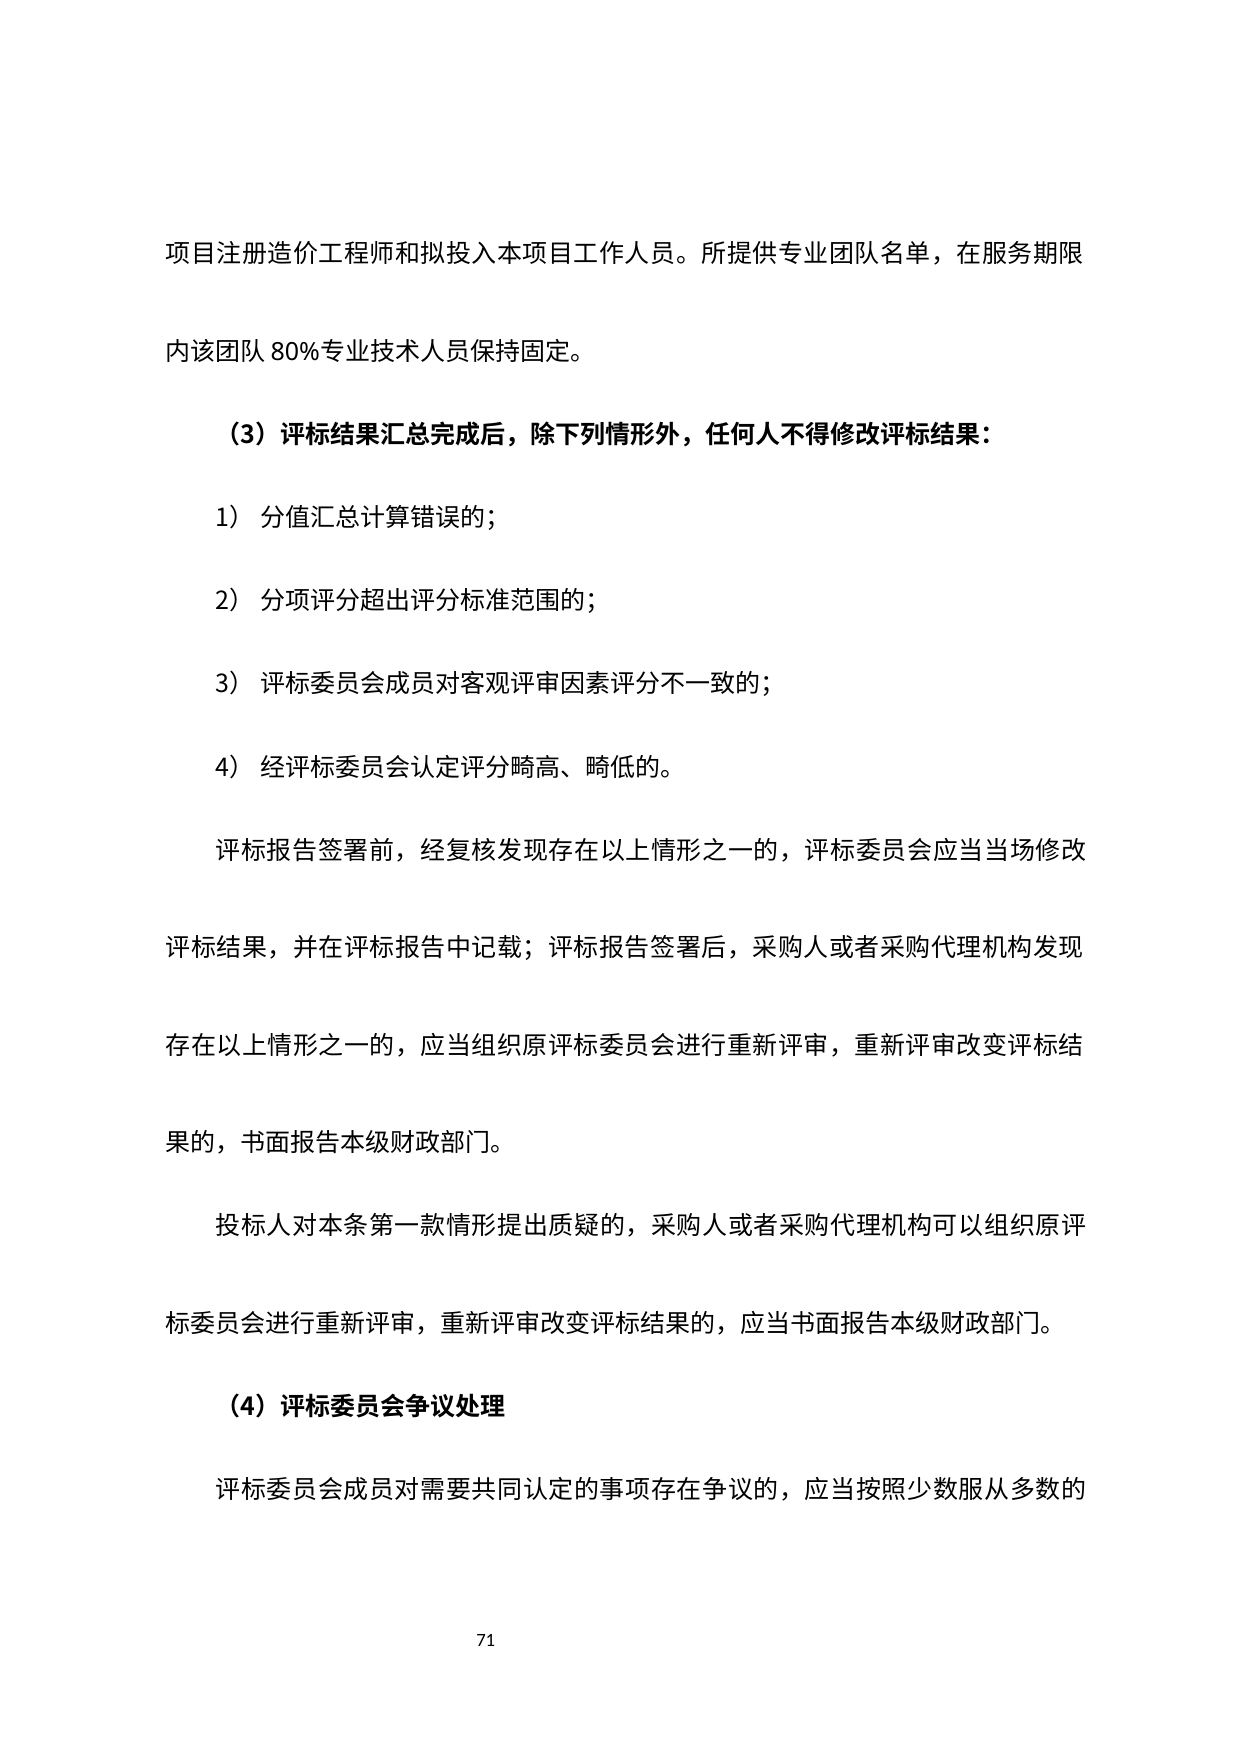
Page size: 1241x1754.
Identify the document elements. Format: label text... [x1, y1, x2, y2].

text 评标报告签署前，经复核发现存在以上情形之一的，评标委员会应当当场修改评标结果，并在评标报告中记载；评标报告签署后，采购人或者采购代理机构发现存在以上情形之一的，应当组织原评标委员会进行重新评审，重新评审改变评标结果的，书面报告本级财政部门。 [165, 816, 1087, 1173]
text （3）评标结果汇总完成后，除下列情形外，任何人不得修改评标结果： [165, 400, 1087, 465]
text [165, 1455, 1087, 1520]
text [165, 219, 1087, 382]
text （4）评标委员会争议处理 [165, 1372, 1087, 1437]
text 2） 分项评分超出评分标准范围的； [165, 566, 1087, 631]
text 3） 评标委员会成员对客观评审因素评分不一致的； [165, 649, 1087, 714]
text 4） 经评标委员会认定评分畸高、畸低的。 [165, 733, 1087, 798]
text 投标人对本条第一款情形提出质疑的，采购人或者采购代理机构可以组织原评标委员会进行重新评审，重新评审改变评标结果的，应当书面报告本级财政部门。 [165, 1191, 1087, 1354]
text 1） 分值汇总计算错误的； [165, 483, 1087, 548]
